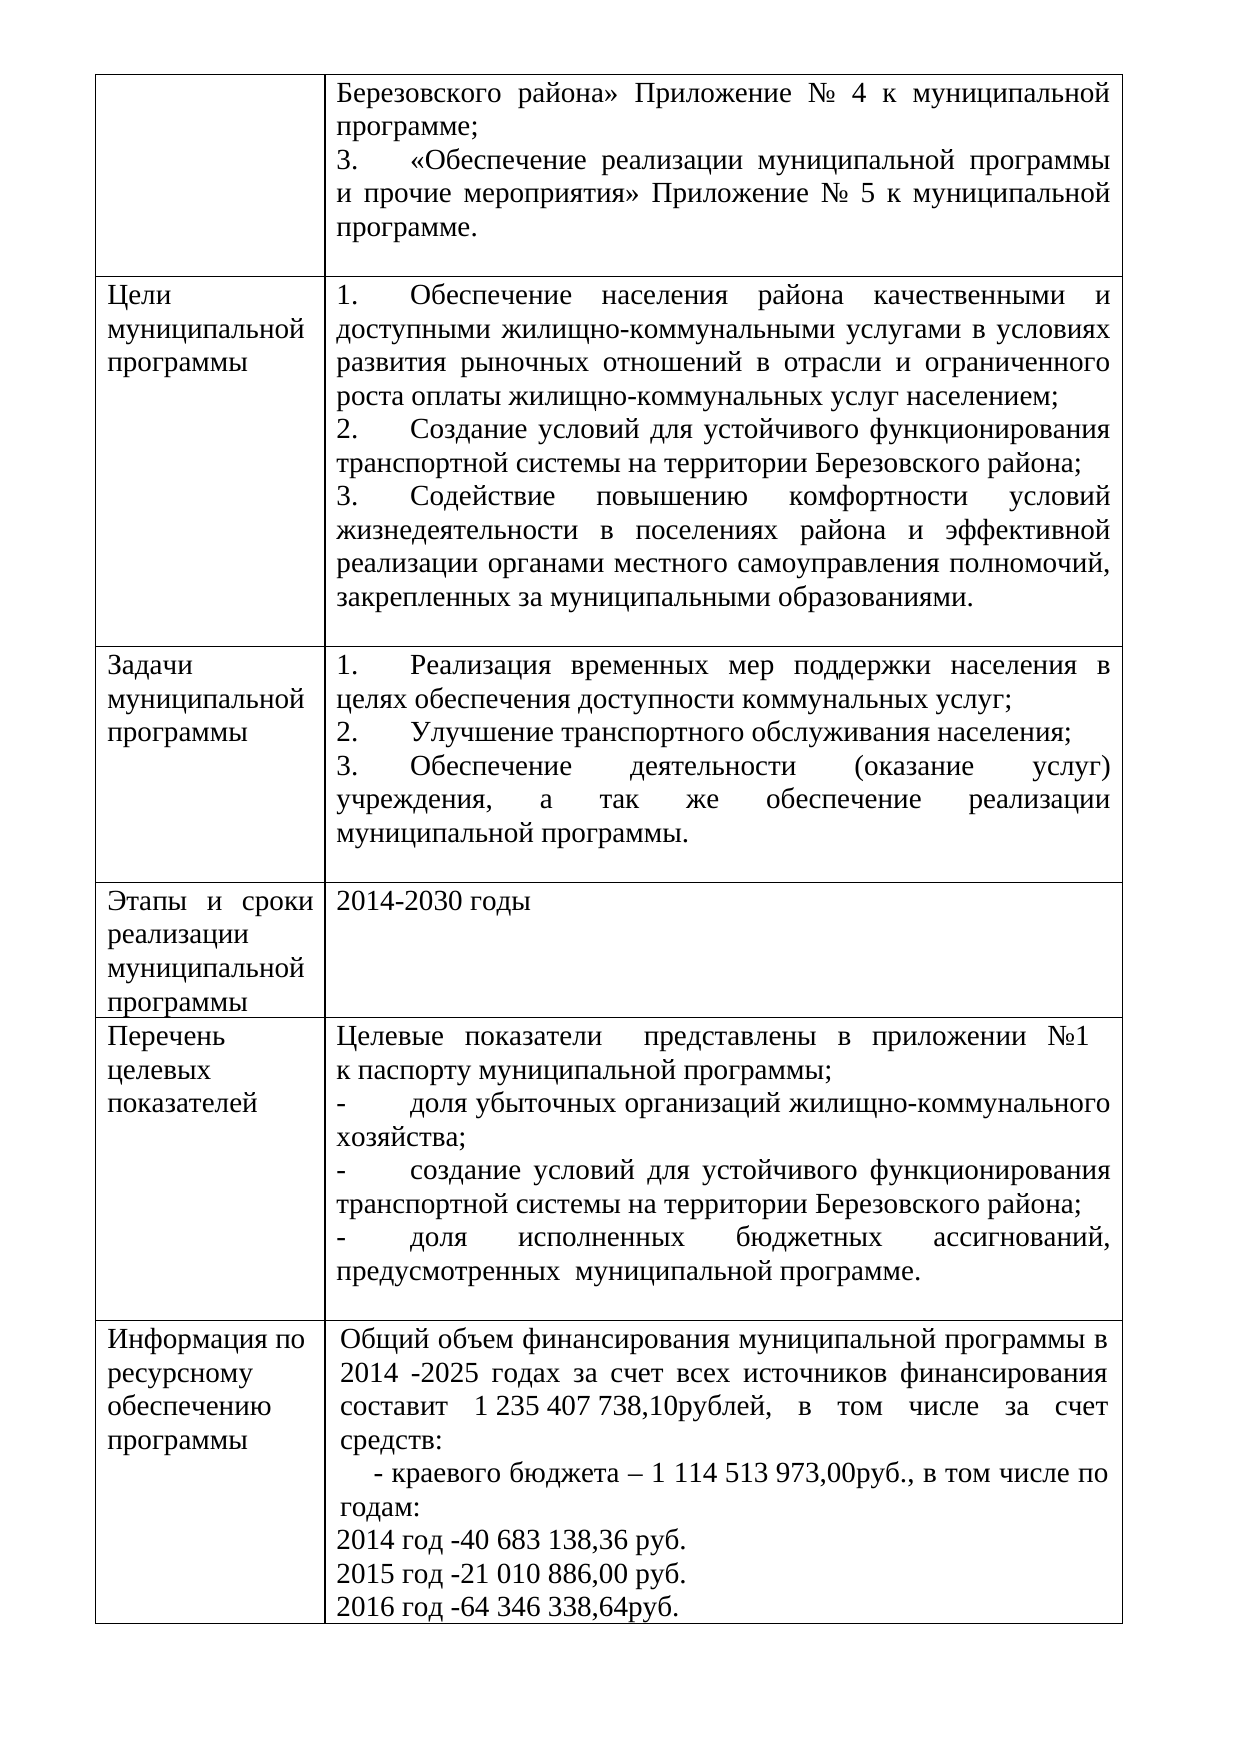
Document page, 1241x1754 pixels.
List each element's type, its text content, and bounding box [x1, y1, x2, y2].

table_cell Обеспечение населения района качественными и доступными жилищно-коммунальными услугами в условиях развития рыночных отношений в отрасли и ограниченного роста оплаты жилищно-коммунальных услуг населением; Создание условий для устойчивого функционирования транспортной системы на территории Березовского района; Содействие повышению комфортности условий жизнедеятельности в поселениях района и эффективной реализации органами местного самоуправления полномочий, закрепленных за муниципальными образованиями. [326, 277, 1122, 646]
table_cell 2014-2030 годы [326, 883, 1122, 1017]
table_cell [326, 75, 1122, 276]
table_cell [326, 1321, 1122, 1623]
table_cell Этапы и сроки реализации муниципальной программы [96, 883, 324, 1017]
table_cell Цели муниципальной программы [96, 277, 324, 646]
table_cell Перечень целевых показателей [96, 1018, 324, 1320]
table_cell Целевые показатели представлены в приложении №1 к паспорту муниципальной программы; доля убыточных организаций жилищно-коммунального хозяйства; создание условий для устойчивого функционирования транспортной системы на территории Березовского района; доля исполненных бюджетных ассигнований, предусмотренных муниципальной программе. [326, 1018, 1122, 1320]
table_cell Задачи муниципальной программы [96, 647, 324, 882]
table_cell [96, 1321, 324, 1623]
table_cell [96, 75, 324, 276]
table_cell Реализация временных мер поддержки населения в целях обеспечения доступности коммунальных услуг; Улучшение транспортного обслуживания населения; Обеспечение деятельности (оказание услуг) учреждения, а так же обеспечение реализации муниципальной программы. [326, 647, 1122, 882]
